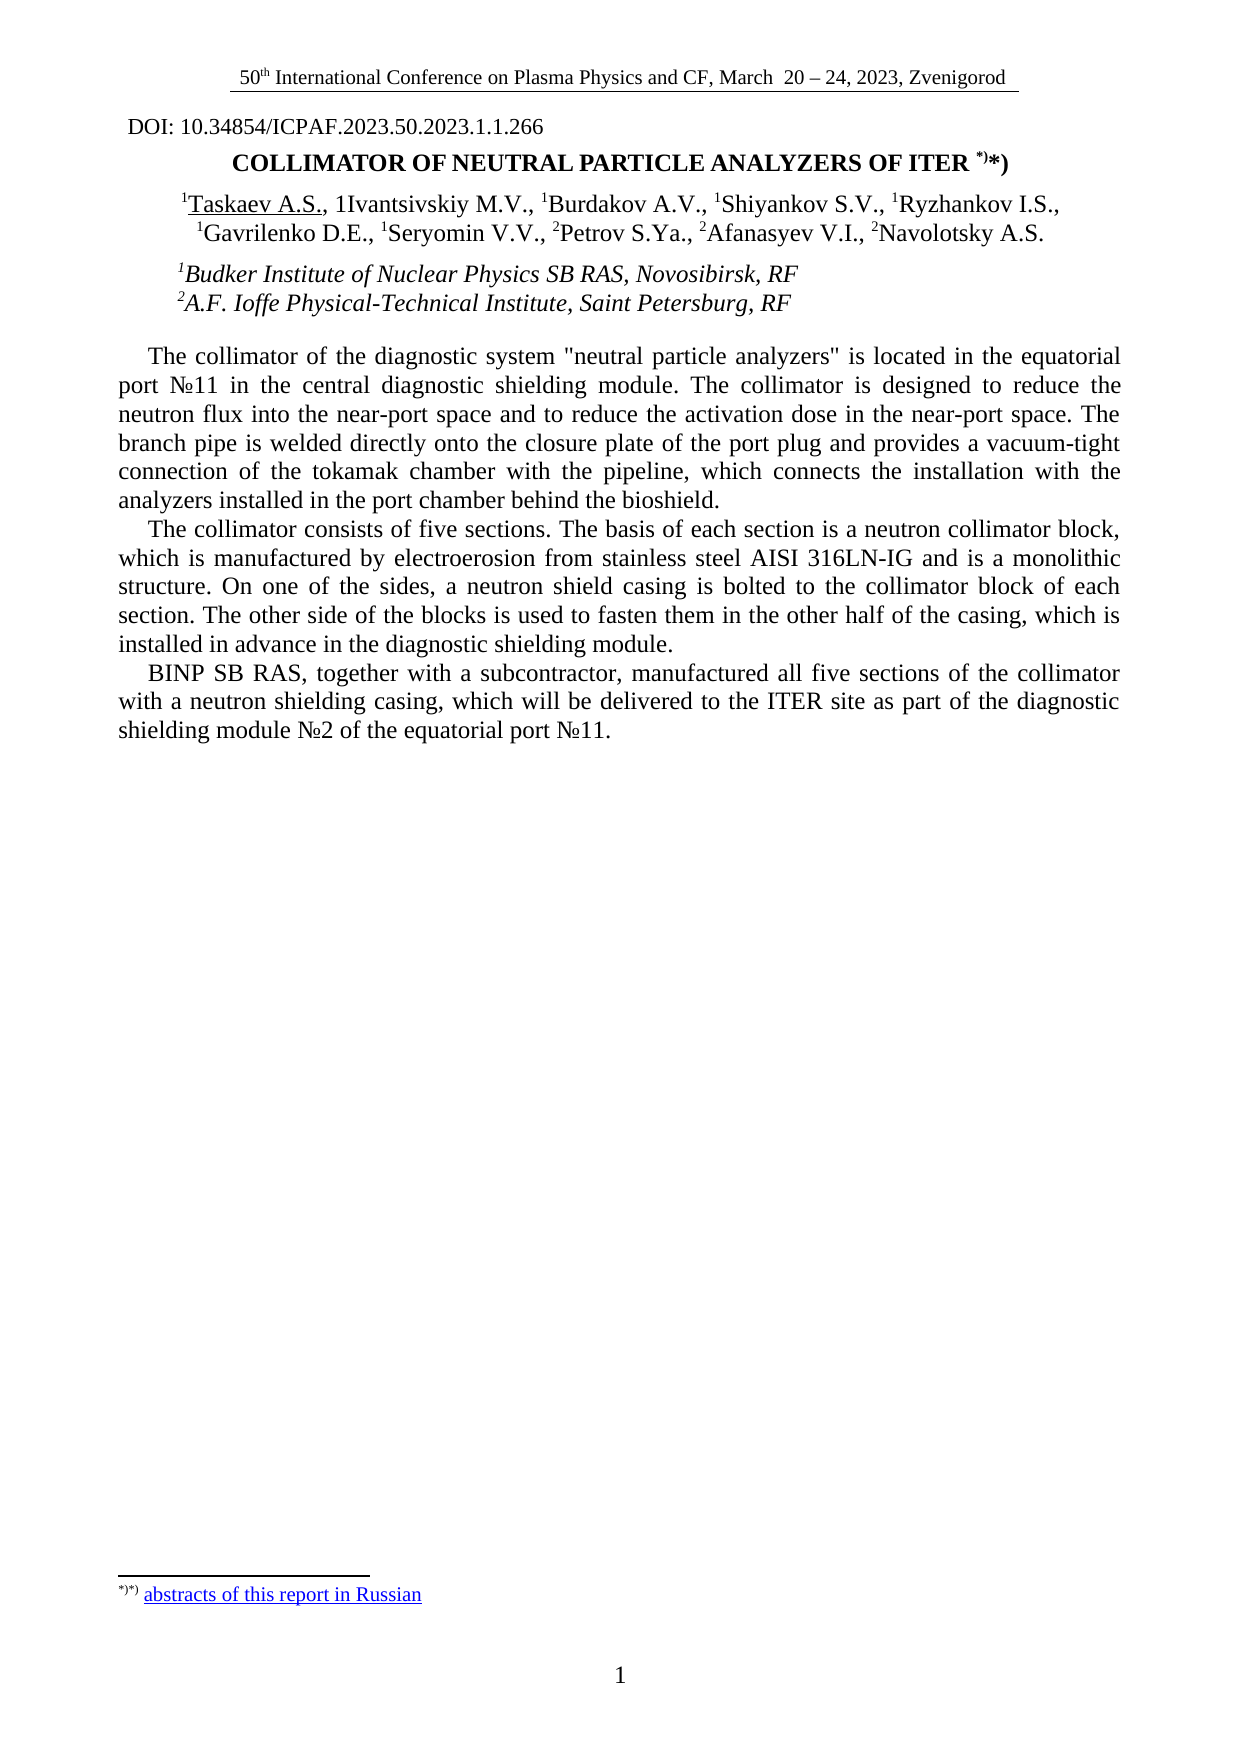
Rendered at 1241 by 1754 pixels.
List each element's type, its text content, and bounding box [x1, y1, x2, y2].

title Collimator of neutral particle analyzers of ITER *) [118, 148, 1122, 176]
text 1Budker Institute of Nuclear Physics SB RAS, Novosibirsk, RF 2A.F. Ioffe Physical-Technical Institute, Saint Petersburg, RF [177, 259, 1122, 316]
text BINP SB RAS, together with a subcontractor, manufactured all five sections of the collimator with a neutron shielding casing, which will be delivered to the ITER site as part of the diagnostic shielding module №2 of the equatorial port №11. [118, 658, 1122, 744]
text The collimator of the diagnostic system "neutral particle analyzers" is located in the equatorial port №11 in the central diagnostic shielding module. The collimator is designed to reduce the neutron flux into the near-port space and to reduce the activation dose in the near-port space. The branch pipe is welded directly onto the closure plate of the port plug and provides a vacuum-tight connection of the tokamak chamber with the pipeline, which connects the installation with the analyzers installed in the port chamber behind the bioshield. [118, 341, 1122, 514]
text 1Taskaev A.S., 1Ivantsivskiy М.V., 1Burdakov A.V., 1Shiyankov S.V., 1Ryzhankov I.S., 1Gavrilenko D.E., 1Seryomin V.V., 2Petrov S.Ya., 2Afanasyev V.I., 2Navolotsky A.S. [159, 189, 1081, 246]
text The collimator consists of five sections. The basis of each section is a neutron collimator block, which is manufactured by electroerosion from stainless steel AISI 316LN-IG and is a monolithic structure. On one of the sides, a neutron shield casing is bolted to the collimator block of each section. The other side of the blocks is used to fasten them in the other half of the casing, which is installed in advance in the diagnostic shielding module. [118, 514, 1122, 658]
